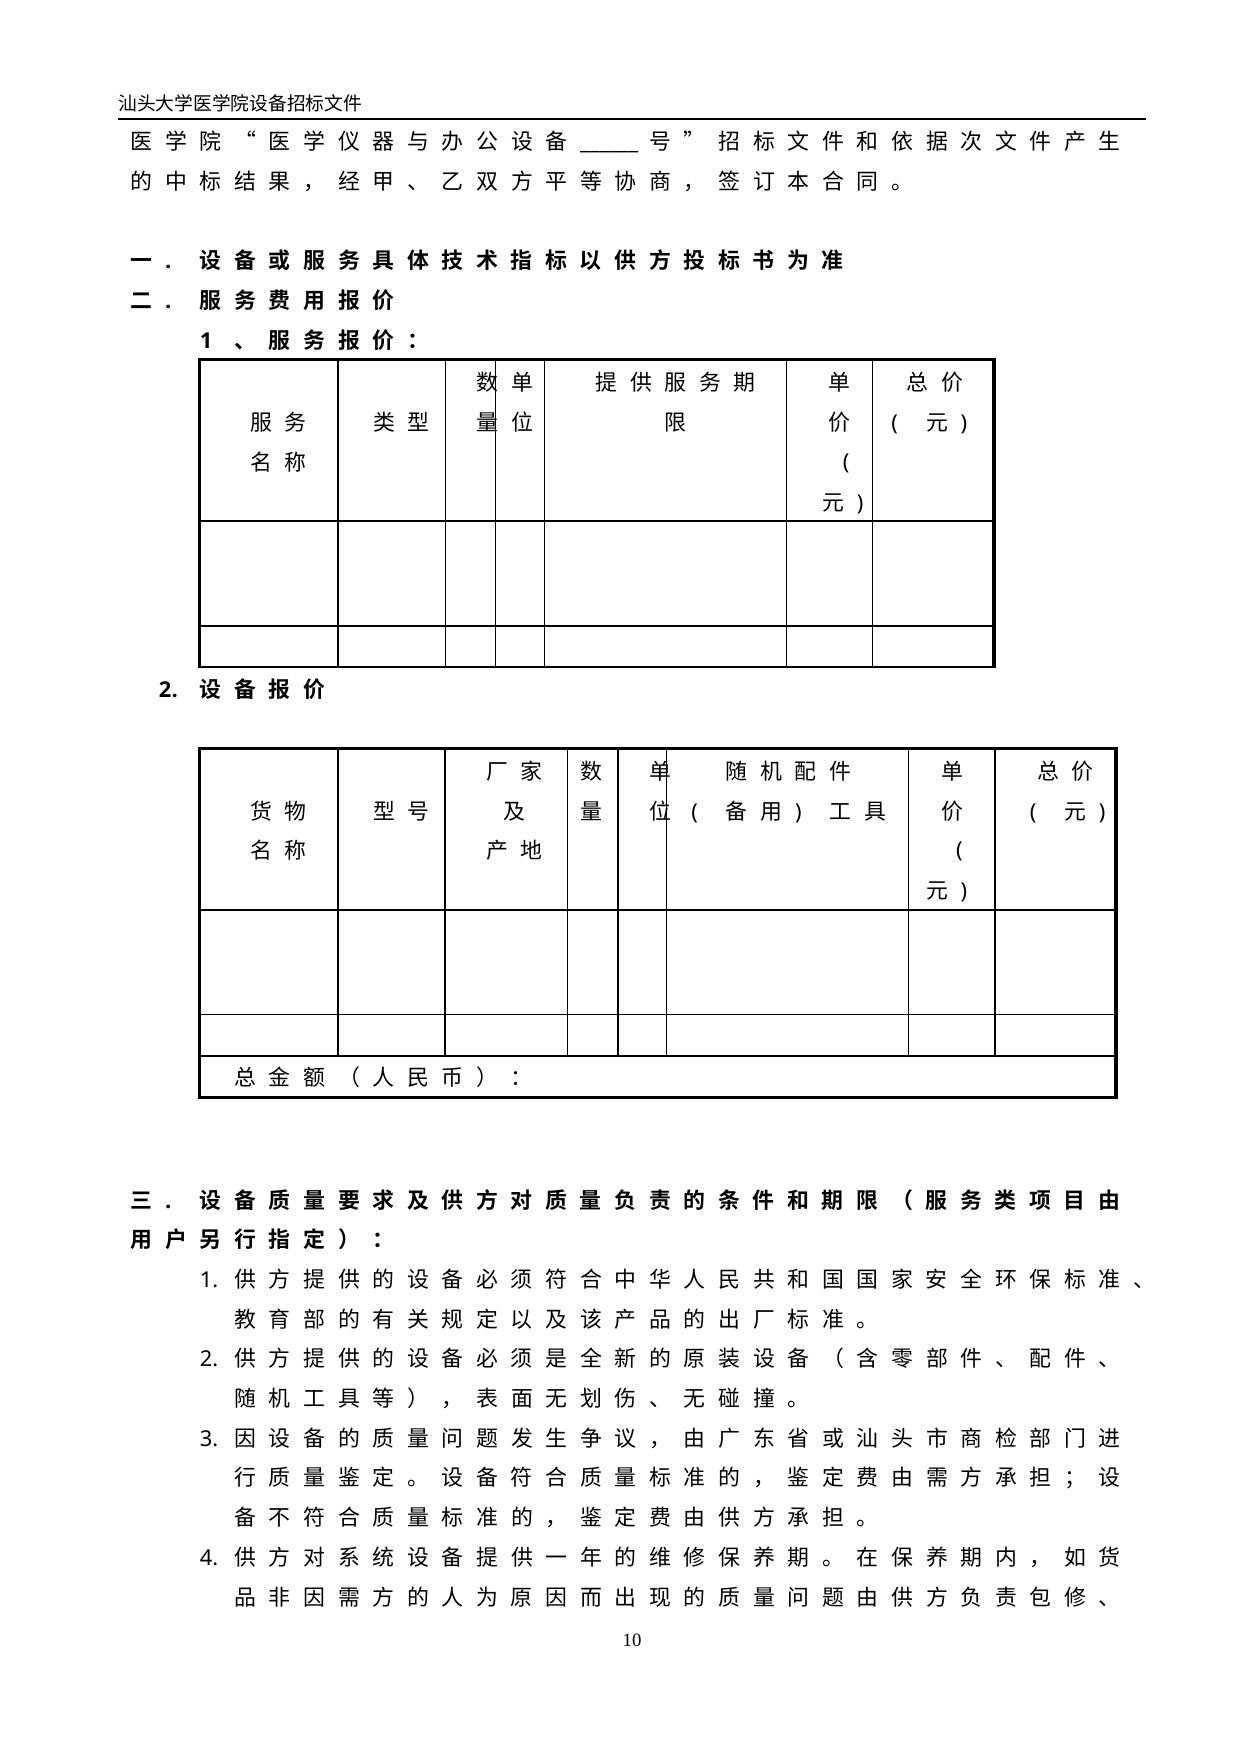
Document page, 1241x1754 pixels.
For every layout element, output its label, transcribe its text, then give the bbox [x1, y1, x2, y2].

table_cell [667, 1015, 908, 1055]
table_cell [339, 522, 445, 625]
list 设备或服务具体技术指标以供方投标书为准 [130, 239, 1133, 279]
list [182, 1536, 1133, 1615]
table_cell [201, 522, 337, 625]
table_cell [787, 627, 872, 666]
table_header 总价 (元) [873, 361, 992, 520]
list 供方提供的设备必须是全新的原装设备（含零部件、配件、随机工具等），表面无划伤、无碰撞。 [182, 1337, 1133, 1417]
table_header 总价 (元) [996, 750, 1114, 909]
table_cell [496, 627, 544, 666]
table_header 货物名称 [201, 750, 337, 909]
table_cell [339, 1015, 444, 1055]
table_cell [339, 911, 444, 1014]
table_header 服务名称 [201, 361, 337, 520]
table_cell [996, 1015, 1114, 1055]
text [130, 120, 1133, 199]
table_cell [446, 627, 495, 666]
table_cell [873, 522, 992, 625]
table_cell [339, 627, 445, 666]
text 三. 设备质量要求及供方对质量负责的条件和期限（服务类项目由用户另行指定）： [130, 1179, 1133, 1258]
table_header 数量 [446, 361, 495, 520]
table_cell 总金额（人民币）： [201, 1057, 1114, 1096]
table_header 类型 [339, 361, 445, 520]
table_header 厂家及 产地 [446, 750, 567, 909]
text 2.设备报价 [130, 668, 1133, 707]
table_cell [545, 522, 786, 625]
table_header 数量 [568, 750, 617, 909]
table_cell [545, 627, 786, 666]
table_cell [568, 1015, 617, 1055]
table_header 型号 [339, 750, 444, 909]
table_cell [201, 911, 337, 1014]
list 因设备的质量问题发生争议，由广东省或汕头市商检部门进行质量鉴定。设备符合质量标准的，鉴定费由需方承担；设备不符合质量标准的，鉴定费由供方承担。 [182, 1417, 1133, 1536]
table_header 随机配件 (备用)工具 [667, 750, 908, 909]
table_cell [446, 911, 567, 1014]
table_cell [496, 522, 544, 625]
table_cell [667, 911, 908, 1014]
table_header 单位 [496, 361, 544, 520]
table_cell [568, 911, 617, 1014]
table_header 单价 (元) [909, 750, 994, 909]
table_cell [201, 1015, 337, 1055]
text 1、服务报价： [130, 319, 1133, 358]
list 供方提供的设备必须符合中华人民共和国国家安全环保标准、教育部的有关规定以及该产品的出厂标准。 [182, 1258, 1133, 1337]
table_cell [996, 911, 1114, 1014]
table_cell [909, 911, 994, 1014]
table_cell [446, 522, 495, 625]
table_header 提供服务期限 [545, 361, 786, 520]
table_cell [446, 1015, 567, 1055]
table_cell [619, 1015, 666, 1055]
table_cell [619, 911, 666, 1014]
list 服务费用报价 [130, 279, 1133, 319]
table_header 单位 [619, 750, 666, 909]
table_cell [873, 627, 992, 666]
table_cell [909, 1015, 994, 1055]
table_cell [201, 627, 337, 666]
table_cell [787, 522, 872, 625]
table_header 单价 (元) [787, 361, 872, 520]
